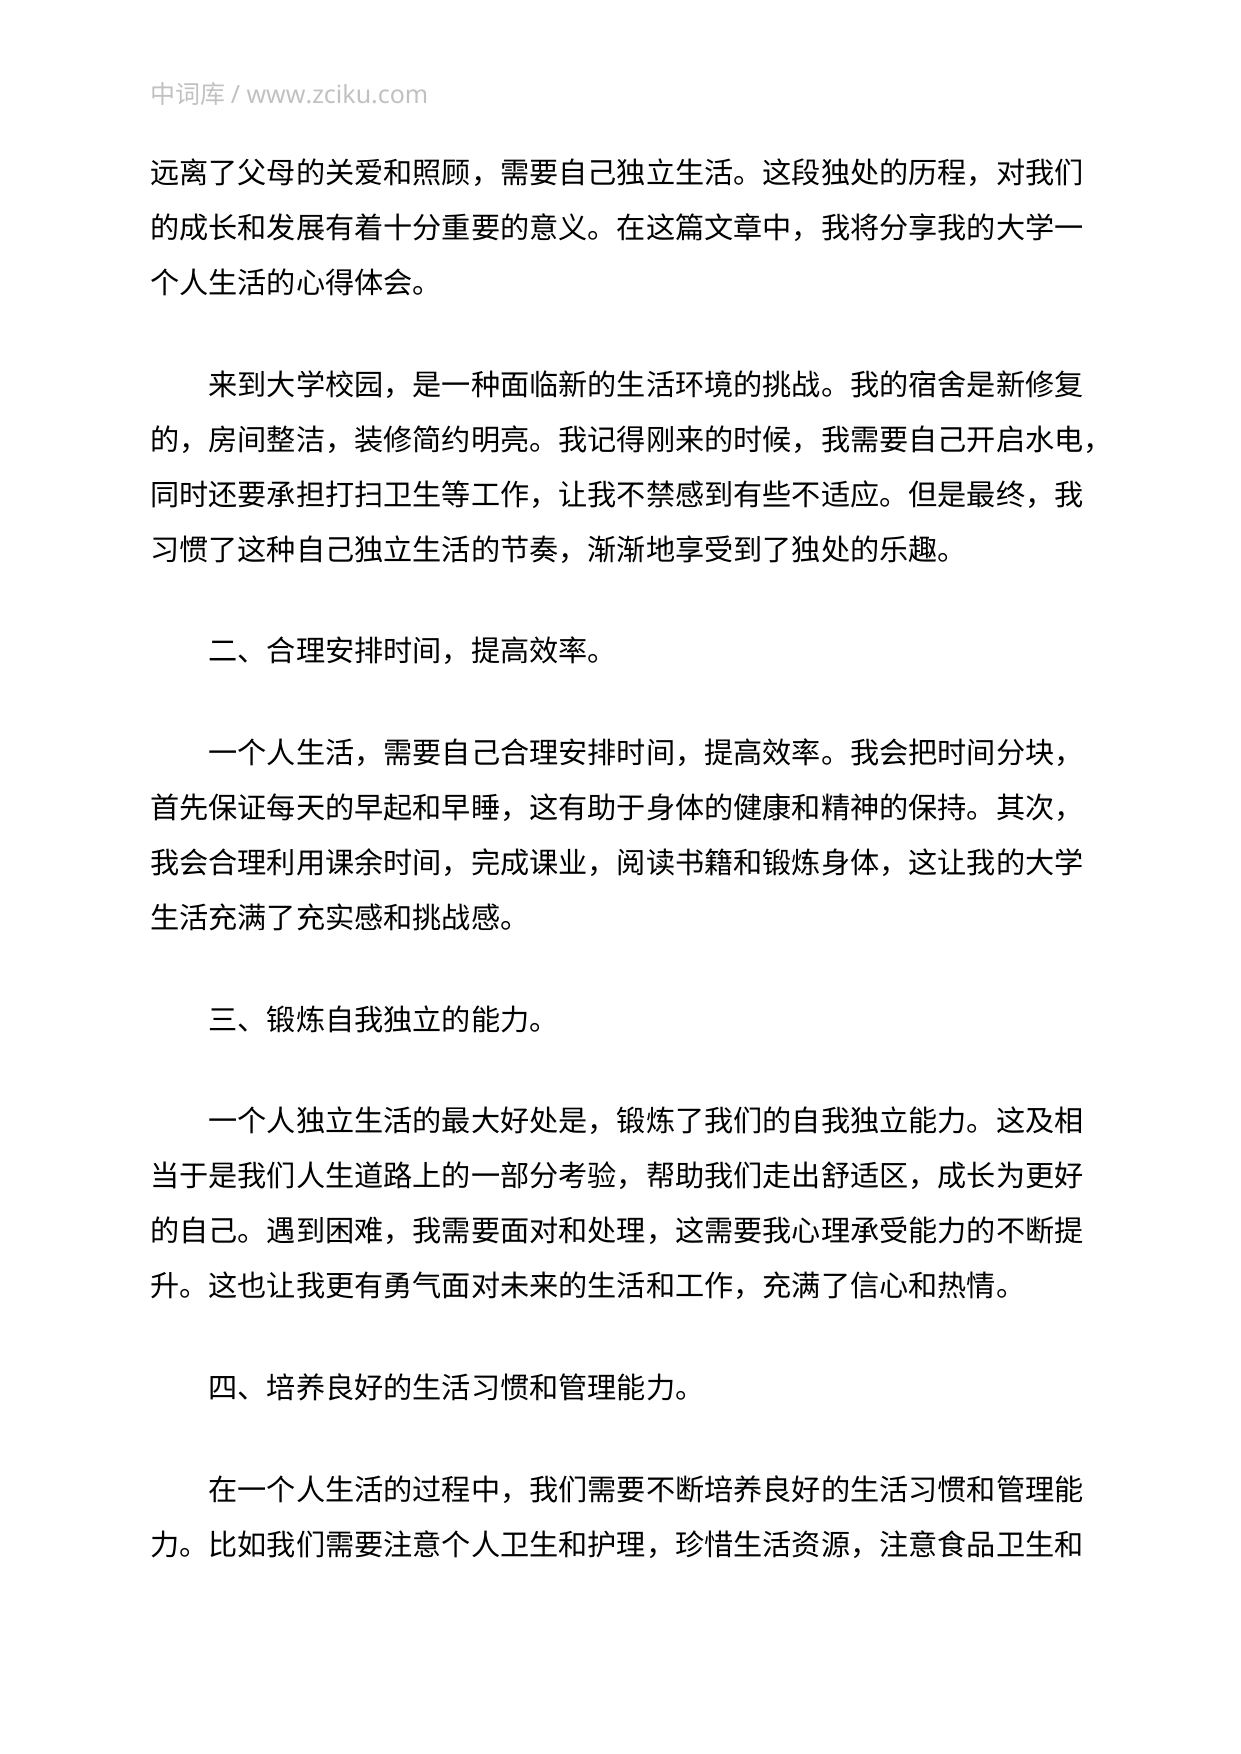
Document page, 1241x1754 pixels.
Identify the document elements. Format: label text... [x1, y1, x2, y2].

text 二、合理安排时间，提高效率。 [150, 628, 1090, 670]
text 一个人独立生活的最大好处是，锻炼了我们的自我独立能力。这及相当于是我们人生道路上的一部分考验，帮助我们走出舒适区，成长为更好的自己。遇到困难，我需要面对和处理，这需要我心理承受能力的不断提升。这也让我更有勇气面对未来的生活和工作，充满了信心和热情。 [150, 1098, 1090, 1305]
text 四、培养良好的生活习惯和管理能力。 [150, 1364, 1090, 1407]
text 来到大学校园，是一种面临新的生活环境的挑战。我的宿舍是新修复的，房间整洁，装修简约明亮。我记得刚来的时候，我需要自己开启水电，同时还要承担打扫卫生等工作，让我不禁感到有些不适应。但是最终，我习惯了这种自己独立生活的节奏，渐渐地享受到了独处的乐趣。 [150, 362, 1090, 568]
text 一个人生活，需要自己合理安排时间，提高效率。我会把时间分块，首先保证每天的早起和早睡，这有助于身体的健康和精神的保持。其次，我会合理利用课余时间，完成课业，阅读书籍和锻炼身体，这让我的大学生活充满了充实感和挑战感。 [150, 730, 1090, 937]
text 三、锻炼自我独立的能力。 [150, 996, 1090, 1038]
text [150, 1466, 1090, 1563]
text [150, 150, 1090, 302]
